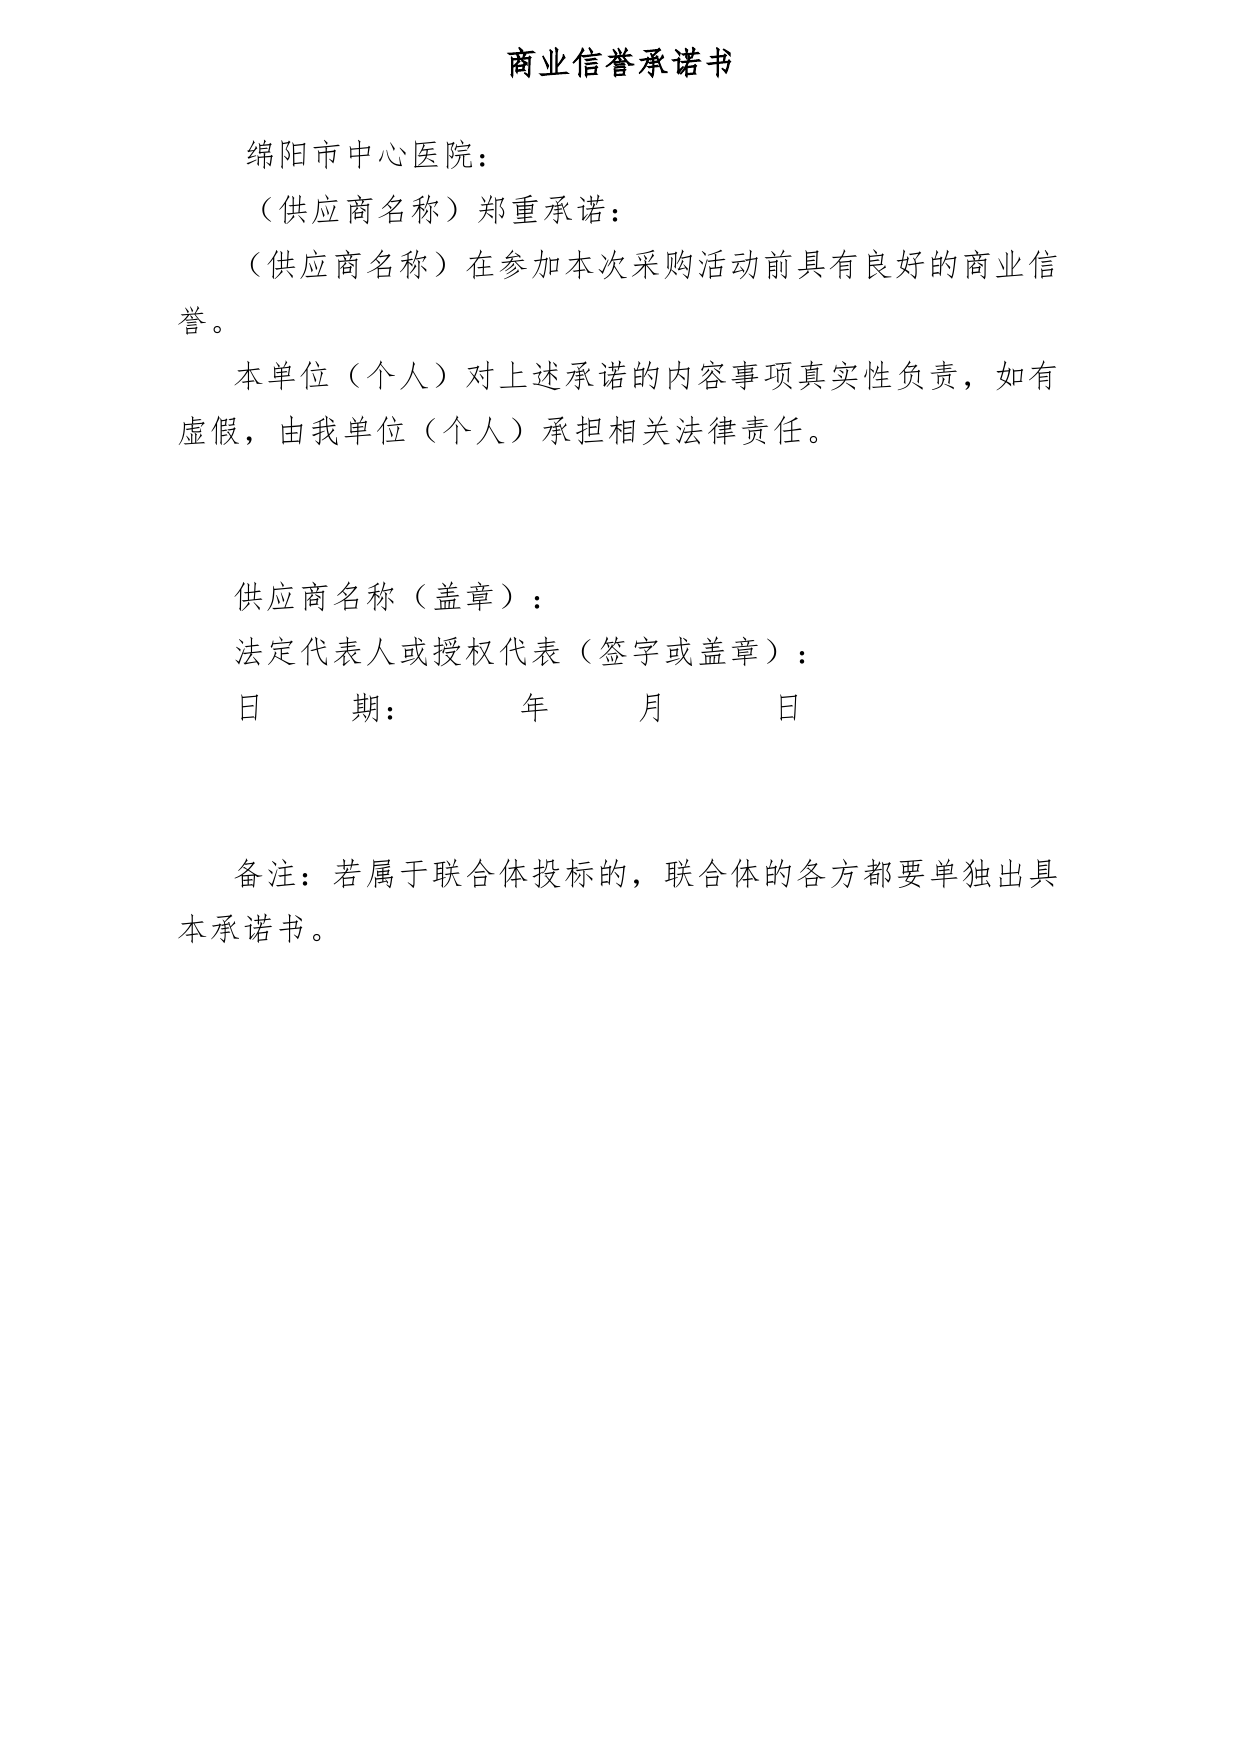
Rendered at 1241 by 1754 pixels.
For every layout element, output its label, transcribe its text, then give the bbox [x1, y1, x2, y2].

text 绵阳市中心医院： [176, 134, 1064, 171]
text （供应商名称）在参加本次采购活动前具有良好的商业信誉。 [176, 244, 1064, 337]
text 本单位（个人）对上述承诺的内容事项真实性负责，如有虚假，由我单位（个人）承担相关法律责任。 [176, 355, 1064, 447]
text 日 期： 年 月 日 [176, 687, 1064, 724]
text 供应商名称（盖章）： [176, 576, 1064, 613]
text 商业信誉承诺书 [176, 42, 1064, 78]
text （供应商名称）郑重承诺： [176, 189, 1064, 226]
text 法定代表人或授权代表（签字或盖章）： [176, 632, 1064, 668]
text 备注：若属于联合体投标的，联合体的各方都要单独出具本承诺书。 [176, 853, 1064, 945]
